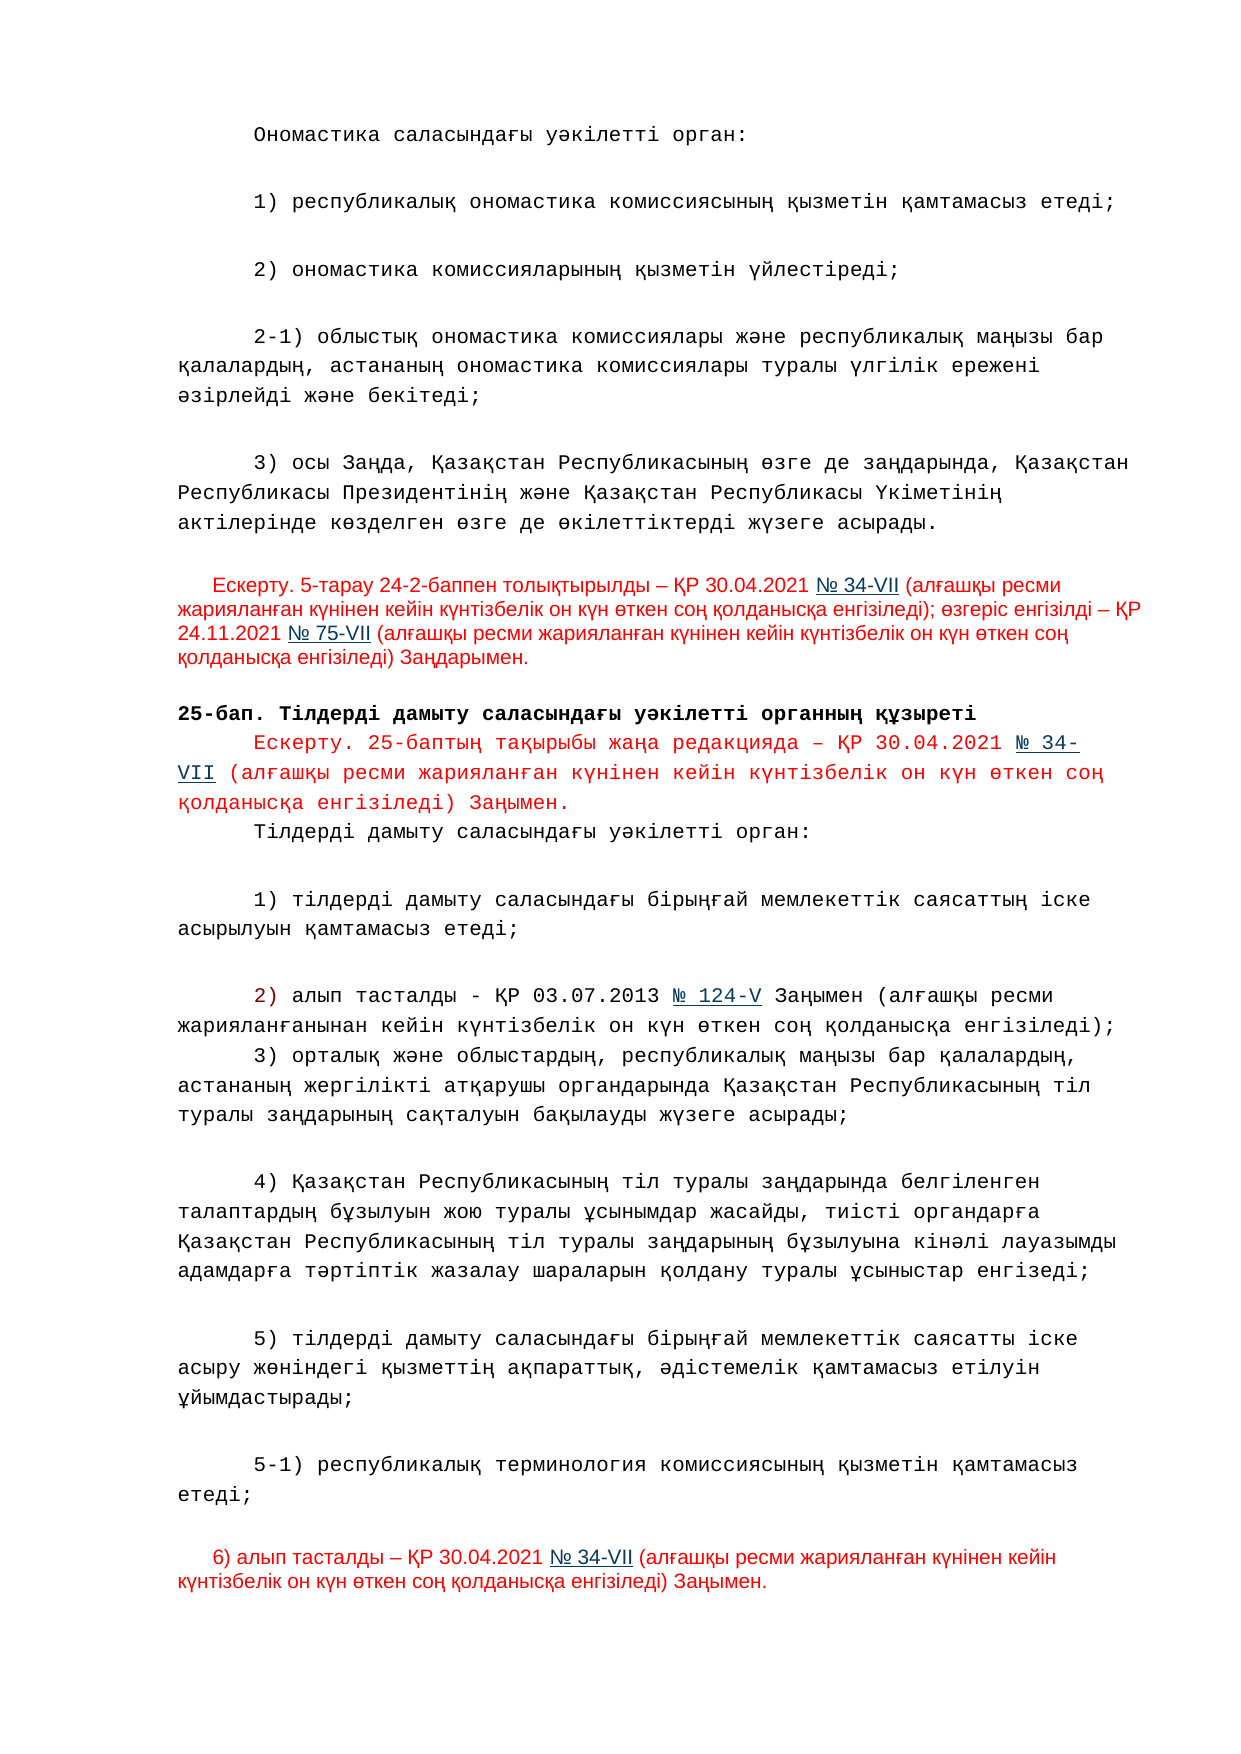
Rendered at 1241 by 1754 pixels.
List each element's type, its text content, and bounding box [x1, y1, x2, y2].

text 3) орталық және облыстардың, республикалық маңызы бар қалалардың, астананың жергiлiктi атқарушы органдарында Қазақстан Республикасының тiл туралы заңдарының сақталуын бақылауды жүзеге асырады; [177, 1039, 1152, 1128]
text Ескерту. 25-баптың тақырыбы жаңа редакцияда – ҚР 30.04.2021 № 34-VII (алғашқы ресми жарияланған күнінен кейін күнтізбелік он күн өткен соң қолданысқа енгізіледі) Заңымен. [177, 726, 1152, 815]
text 4) Қазақстан Республикасының тiл туралы заңдарында белгiленген талаптардың бұзылуын жою туралы ұсынымдар жасайды, тиiстi органдарға Қазақстан Республикасының тiл туралы заңдарының бұзылуына кiнәлi лауазымды адамдарға тәртiптiк жазалау шараларын қолдану туралы ұсыныстар енгiзеді; [177, 1165, 1152, 1284]
text Тілдерді дамыту саласындағы уәкілетті орган: [177, 815, 1152, 845]
text 5-1) республикалық терминология комиссиясының қызметiн қамтамасыз етеді; [177, 1448, 1152, 1508]
text 25-бап. Тілдерді дамыту саласындағы уәкілетті органның құзыреті [177, 697, 1152, 726]
text 3) осы Заңда, Қазақстан Республикасының өзге де заңдарында, Қазақстан Республикасы Президентінің және Қазақстан Республикасы Үкіметінің актілерінде көзделген өзге де өкілеттіктерді жүзеге асырады. [177, 446, 1152, 535]
text 1) тiлдердi дамыту саласындағы бiрыңғай мемлекеттiк саясаттың iске асырылуын қамтамасыз етедi; [177, 883, 1152, 942]
text 5) тiлдердi дамыту саласындағы бiрыңғай мемлекеттiк саясатты iске асыру жөнiндегi қызметтiң ақпараттық, әдiстемелiк қамтамасыз етiлуiн ұйымдастырады; [177, 1322, 1152, 1411]
text 6) алып тасталды – ҚР 30.04.2021 № 34-VII (алғашқы ресми жарияланған күнінен кейін күнтізбелік он күн өткен соң қолданысқа енгізіледі) Заңымен. [177, 1545, 1152, 1621]
text Ономастика саласындағы уәкілетті орган: [177, 118, 1152, 148]
text Ескерту. 5-тарау 24-2-баппен толықтырылды – ҚР 30.04.2021 № 34-VII (алғашқы ресми жарияланған күнінен кейін күнтізбелік он күн өткен соң қолданысқа енгізіледі); өзгеріс енгізілді – ҚР 24.11.2021 № 75-VII (алғашқы ресми жарияланған күнінен кейін күнтізбелік он күн өткен соң қолданысқа енгізіледі) Заңдарымен. [177, 573, 1152, 697]
text 2) алып тасталды - ҚР 03.07.2013 № 124-V Заңымен (алғашқы ресми жарияланғанынан кейін күнтізбелік он күн өткен соң қолданысқа енгізіледі); [177, 979, 1152, 1039]
text 2-1) облыстық ономастика комиссиялары және республикалық маңызы бар қалалардың, астананың ономастика комиссиялары туралы үлгілік ережені әзірлейді және бекітеді; [177, 320, 1152, 409]
text 2) ономастика комиссияларының қызметін үйлестіреді; [177, 252, 1152, 282]
text 1) республикалық ономастика комиссиясының қызметін қамтамасыз етеді; [177, 185, 1152, 215]
